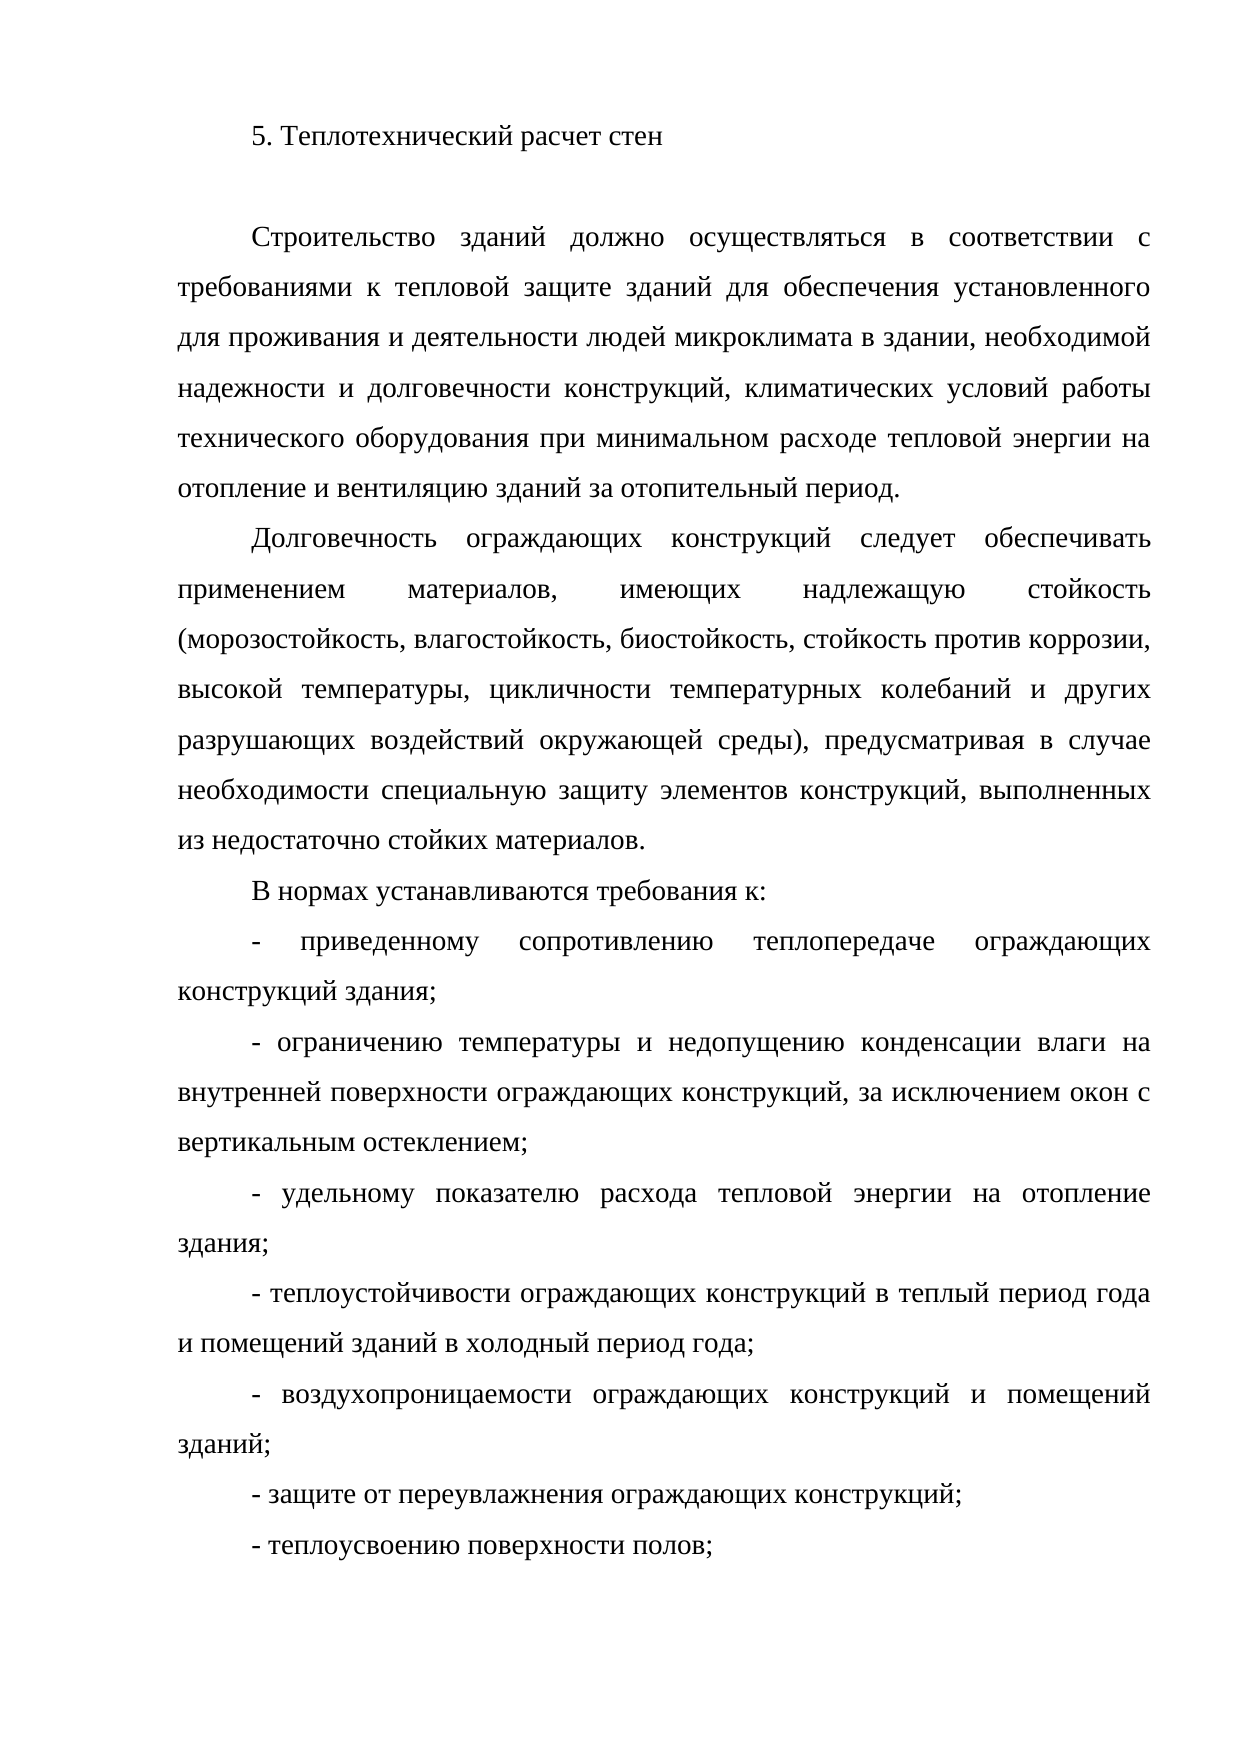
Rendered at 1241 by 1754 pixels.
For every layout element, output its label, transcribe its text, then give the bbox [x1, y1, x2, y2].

text Долговечность ограждающих конструкций следует обеспечивать применением материалов, имеющих надлежащую стойкость (морозостойкость, влагостойкость, биостойкость, стойкость против коррозии, высокой температуры, цикличности температурных колебаний и других разрушающих воздействий окружающей среды), предусматривая в случае необходимости специальную защиту элементов конструкций, выполненных из недостаточно стойких материалов. [177, 521, 1152, 856]
text 5. Теплотехнический расчет стен [177, 118, 1152, 152]
text - ограничению температуры и недопущению конденсации влаги на внутренней поверхности ограждающих конструкций, за исключением окон с вертикальным остеклением; [177, 1024, 1152, 1158]
text - приведенному сопротивлению теплопередаче ограждающих конструкций здания; [177, 923, 1152, 1007]
text В нормах устанавливаются требования к: [177, 873, 1152, 906]
text - удельному показателю расхода тепловой энергии на отопление здания; [177, 1175, 1152, 1258]
text Строительство зданий должно осуществляться в соответствии с требованиями к тепловой защите зданий для обеспечения установленного для проживания и деятельности людей микроклимата в здании, необходимой надежности и долговечности конструкций, климатических условий работы технического оборудования при минимальном расходе тепловой энергии на отопление и вентиляцию зданий за отопительный период. [177, 219, 1152, 504]
text - защите от переувлажнения ограждающих конструкций; [177, 1477, 1152, 1510]
text - теплоусвоению поверхности полов; [177, 1527, 1152, 1560]
text - теплоустойчивости ограждающих конструкций в теплый период года и помещений зданий в холодный период года; [177, 1275, 1152, 1359]
text - воздухопроницаемости ограждающих конструкций и помещений зданий; [177, 1376, 1152, 1460]
